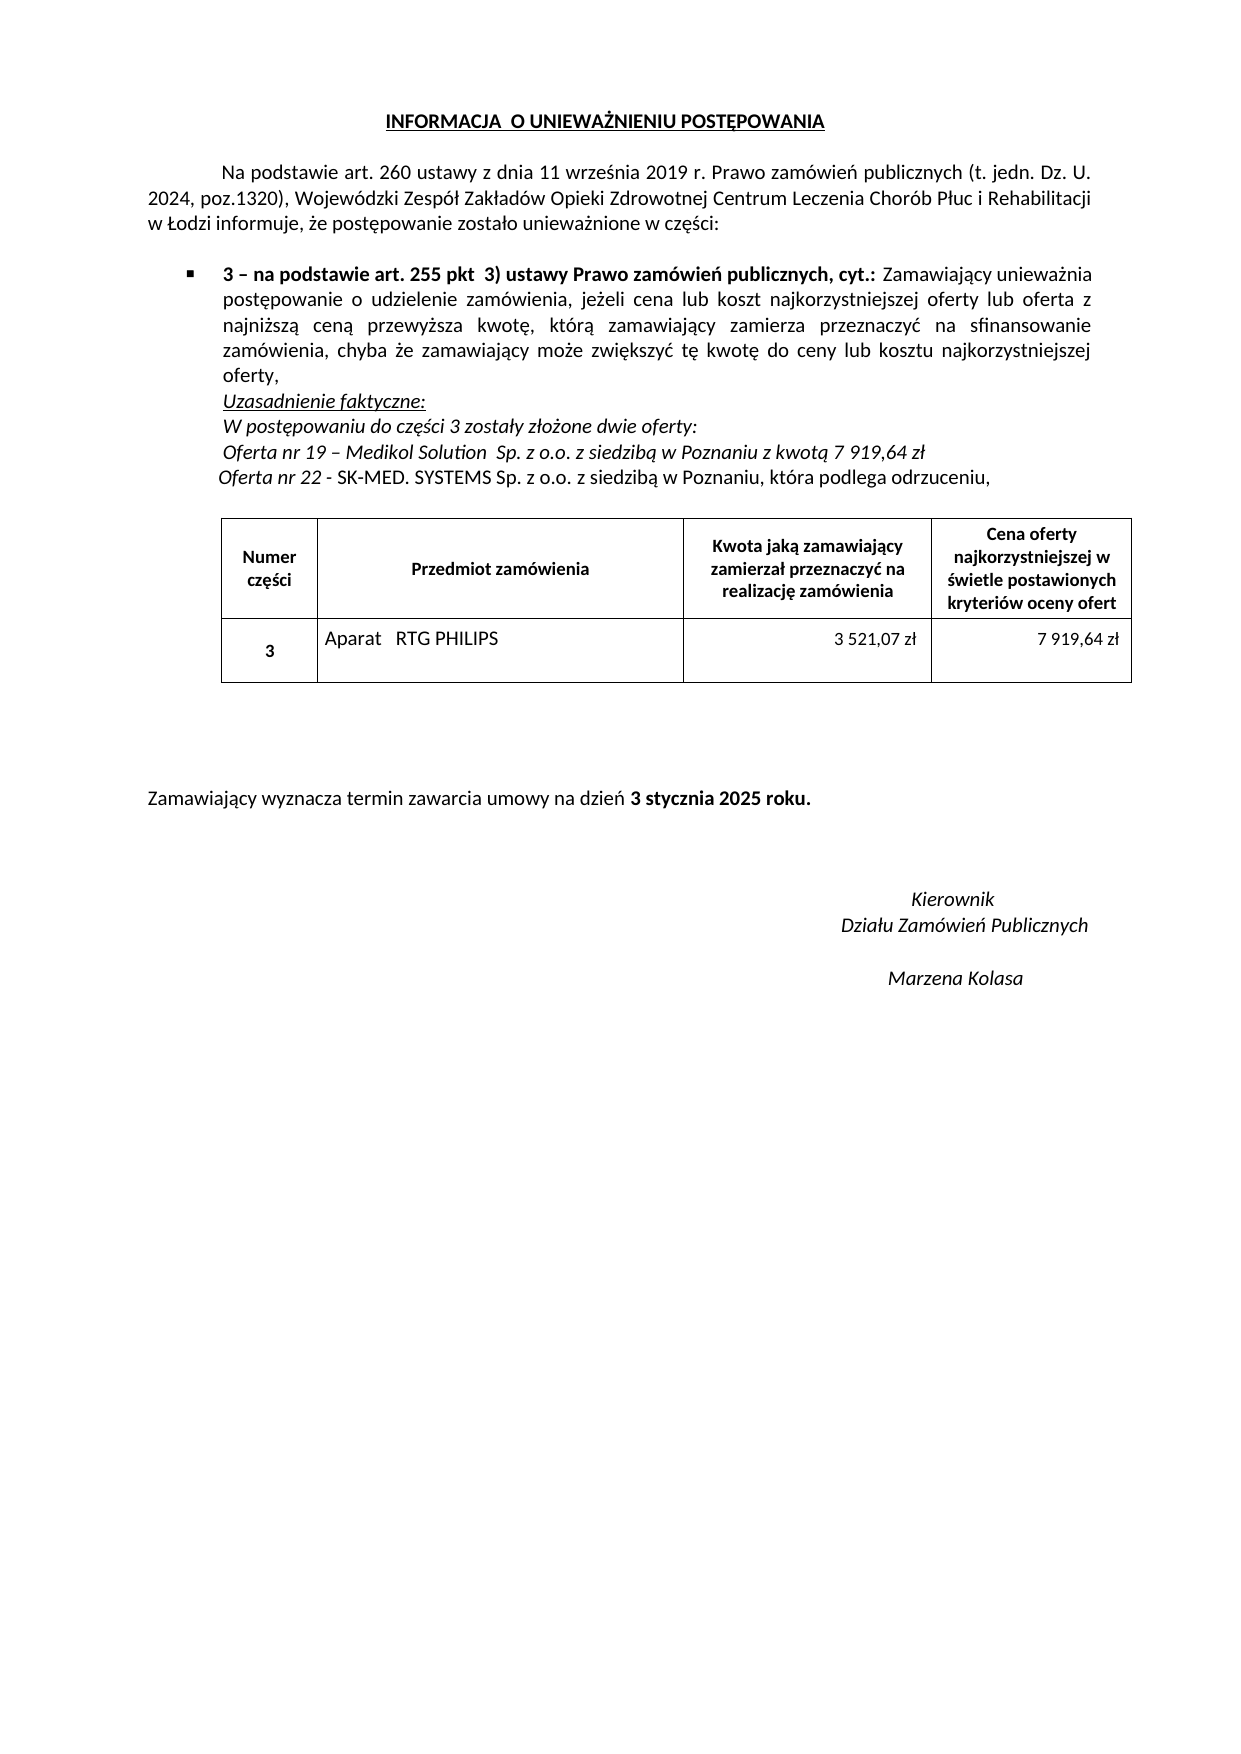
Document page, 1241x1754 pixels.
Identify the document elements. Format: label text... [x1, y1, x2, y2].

text Działu Zamówień Publicznych [738, 912, 1093, 937]
list Uzasadnienie faktyczne: [223, 388, 1093, 413]
table_cell Aparat RTG PHILIPS [318, 619, 683, 682]
list W postępowaniu do części 3 zostały złożone dwie oferty: [223, 413, 1093, 439]
list 3 – na podstawie art. 255 pkt 3) ustawy Prawo zamówień publicznych, cyt.: Zamawiający unieważnia postępowanie o udzielenie zamówienia, jeżeli cena lub koszt najkorzystniejszej oferty lub oferta z najniższą ceną przewyższa kwotę, którą zamawiający zamierza przeznaczyć na sfinansowanie zamówienia, chyba że zamawiający może zwiększyć tę kwotę do ceny lub kosztu najkorzystniejszej oferty, [185, 261, 1093, 388]
text Marzena Kolasa [738, 966, 1093, 991]
text Oferta nr 22 - SK-MED. SYSTEMS Sp. z o.o. z siedzibą w Poznaniu, która podlega odrzuceniu, [148, 464, 1093, 490]
table_cell 7 919,64 zł [932, 619, 1131, 682]
table_cell 3 521,07 zł [684, 619, 931, 682]
text INFORMACJA O UNIEWAŻNIENIU POSTĘPOWANIA [118, 108, 1093, 134]
table_header Cena oferty najkorzystniejszej w świetle postawionych kryteriów oceny ofert [932, 519, 1131, 618]
table_header Kwota jaką zamawiający zamierzał przeznaczyć na realizację zamówienia [684, 519, 931, 618]
text Kierownik [738, 887, 1093, 912]
text Na podstawie art. 260 ustawy z dnia 11 września 2019 r. Prawo zamówień publicznych (t. jedn. Dz. U. 2024, poz.1320), Wojewódzki Zespół Zakładów Opieki Zdrowotnej Centrum Leczenia Chorób Płuc i Rehabilitacji w Łodzi informuje, że postępowanie zostało unieważnione w części: [148, 159, 1093, 236]
table_cell 3 [222, 619, 317, 682]
list Oferta nr 19 – Medikol Solution Sp. z o.o. z siedzibą w Poznaniu z kwotą 7 919,64 zł [223, 439, 1093, 464]
text Zamawiający wyznacza termin zawarcia umowy na dzień 3 stycznia 2025 roku. [148, 785, 1093, 810]
table_header Przedmiot zamówienia [318, 519, 683, 618]
table_header Numer części [222, 519, 317, 618]
